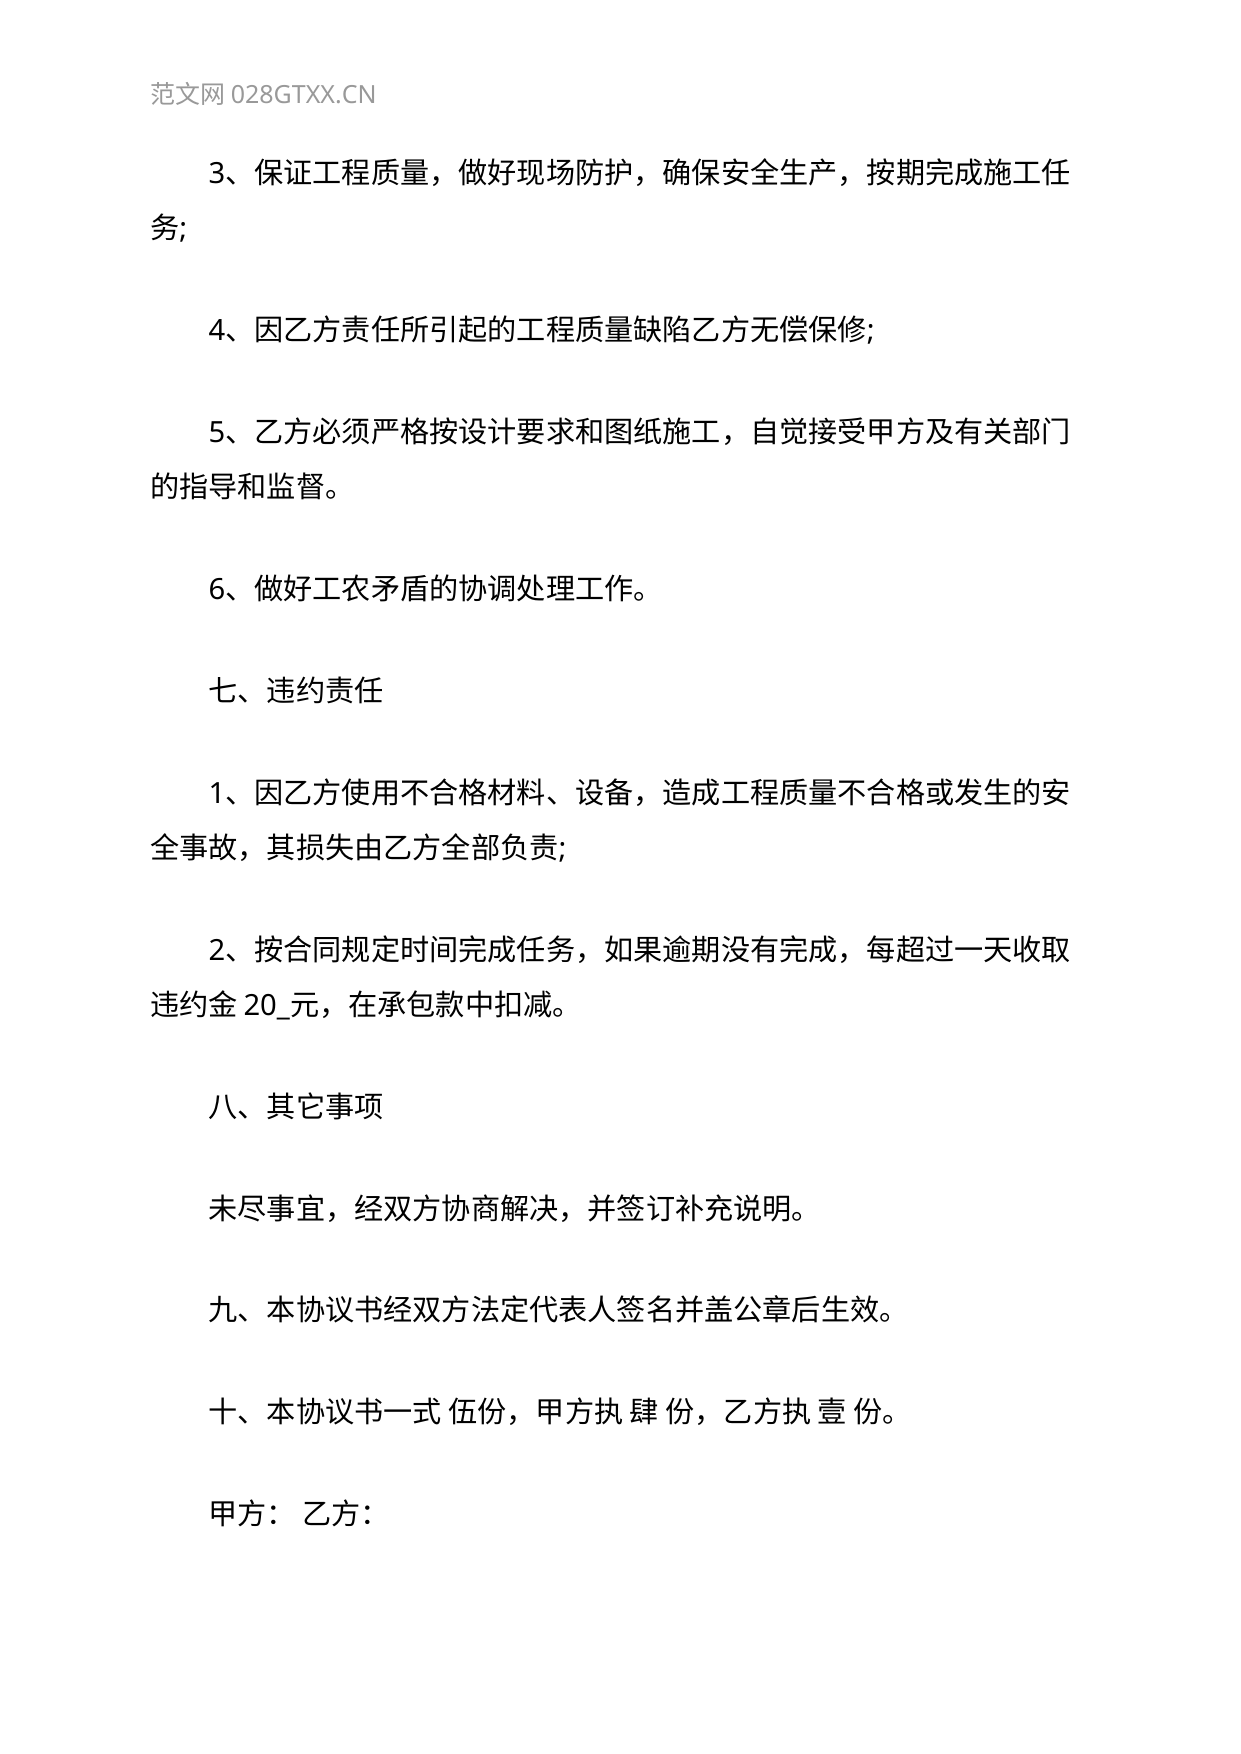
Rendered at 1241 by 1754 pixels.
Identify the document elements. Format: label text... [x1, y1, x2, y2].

text 5、乙方必须严格按设计要求和图纸施工，自觉接受甲方及有关部门的指导和监督。 [150, 409, 1090, 506]
text 八、其它事项 [150, 1083, 1090, 1126]
text 2、按合同规定时间完成任务，如果逾期没有完成，每超过一天收取违约金20_元，在承包款中扣减。 [150, 926, 1090, 1024]
text 九、本协议书经双方法定代表人签名并盖公章后生效。 [150, 1287, 1090, 1329]
text 4、因乙方责任所引起的工程质量缺陷乙方无偿保修; [150, 307, 1090, 349]
text 七、违约责任 [150, 668, 1090, 710]
text 3、保证工程质量，做好现场防护，确保安全生产，按期完成施工任务; [150, 150, 1090, 247]
text 1、因乙方使用不合格材料、设备，造成工程质量不合格或发生的安全事故，其损失由乙方全部负责; [150, 769, 1090, 867]
text 十、本协议书一式 伍份，甲方执 肆 份，乙方执 壹 份。 [150, 1389, 1090, 1431]
text 6、做好工农矛盾的协调处理工作。 [150, 566, 1090, 608]
text 未尽事宜，经双方协商解决，并签订补充说明。 [150, 1185, 1090, 1227]
text 甲方： 乙方： [150, 1491, 1090, 1533]
